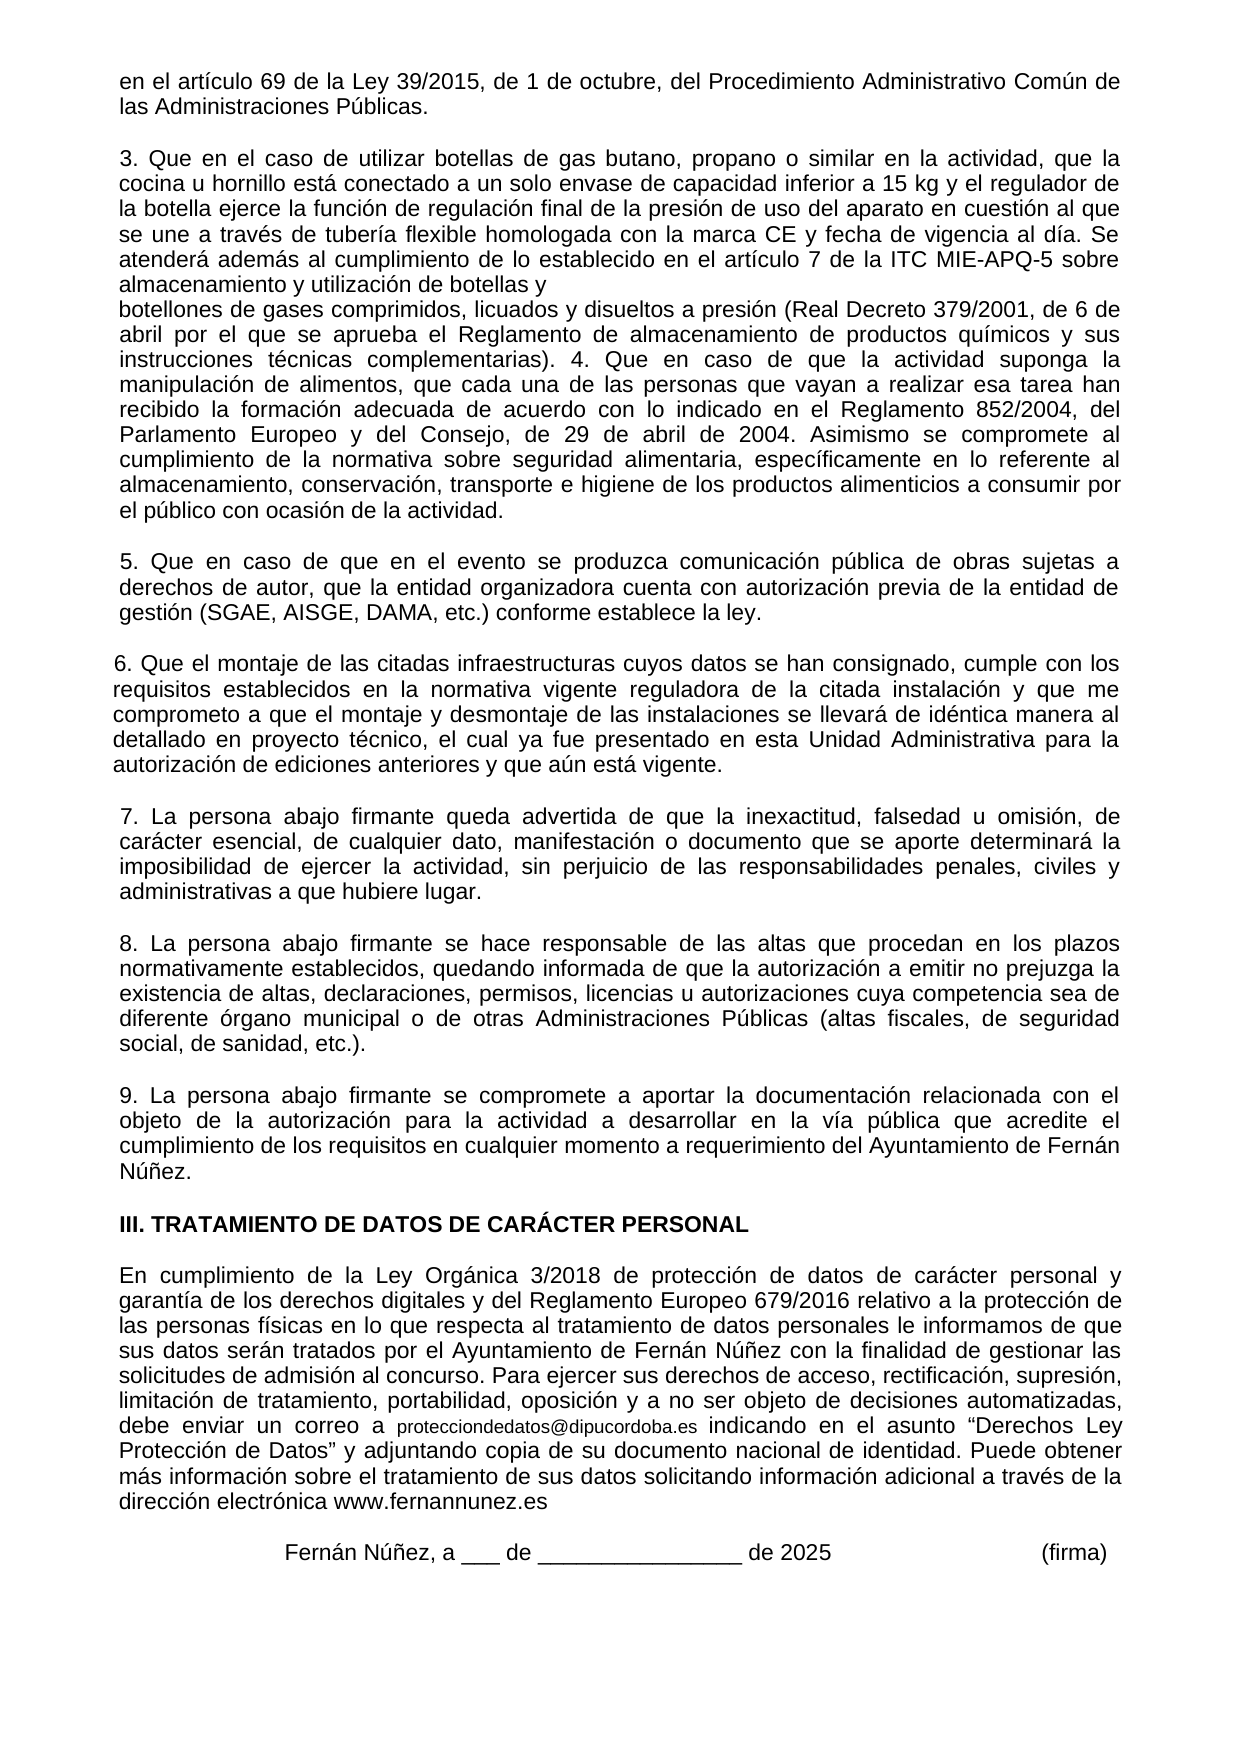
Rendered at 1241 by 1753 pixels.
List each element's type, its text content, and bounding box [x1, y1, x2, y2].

text 9. La persona abajo firmante se compromete a aportar la documentación relacionada con el objeto de la autorización para la actividad a desarrollar en la vía pública que acredite el cumplimiento de los requisitos en cualquier momento a requerimiento del Ayuntamiento de Fernán Núñez. [119, 1084, 1120, 1184]
text 6. Que el montaje de las citadas infraestructuras cuyos datos se han consignado, cumple con los requisitos establecidos en la normativa vigente reguladora de la citada instalación y que me comprometo a que el montaje y desmontaje de las instalaciones se llevará de idéntica manera al detallado en proyecto técnico, el cual ya fue presentado en esta Unidad Administrativa para la autorización de ediciones anteriores y que aún está vigente. [113, 652, 1120, 777]
text En cumplimiento de la Ley Orgánica 3/2018 de protección de datos de carácter personal y garantía de los derechos digitales y del Reglamento Europeo 679/2016 relativo a la protección de las personas físicas en lo que respecta al tratamiento de datos personales le informamos de que sus datos serán tratados por el Ayuntamiento de Fernán Núñez con la finalidad de gestionar las solicitudes de admisión al concurso. Para ejercer sus derechos de acceso, rectificación, supresión, limitación de tratamiento, portabilidad, oposición y a no ser objeto de decisiones automatizadas, debe enviar un correo a protecciondedatos@dipucordoba.es indicando en el asunto “Derechos Ley Protección de Datos” y adjuntando copia de su documento nacional de identidad. Puede obtener más información sobre el tratamiento de sus datos solicitando información adicional a través de la dirección electrónica www.fernannunez.es [118, 1263, 1123, 1514]
text 7. La persona abajo firmante queda advertida de que la inexactitud, falsedad u omisión, de carácter esencial, de cualquier dato, manifestación o documento que se aporte determinará la imposibilidad de ejercer la actividad, sin perjuicio de las responsabilidades penales, civiles y administrativas a que hubiere lugar. [119, 804, 1121, 904]
text botellones de gases comprimidos, licuados y disueltos a presión (Real Decreto 379/2001, de 6 de abril por el que se aprueba el Reglamento de almacenamiento de productos químicos y sus instrucciones técnicas complementarias). 4. Que en caso de que la actividad suponga la manipulación de alimentos, que cada una de las personas que vayan a realizar esa tarea han recibido la formación adecuada de acuerdo con lo indicado en el Reglamento 852/2004, del Parlamento Europeo y del Consejo, de 29 de abril de 2004. Asimismo se compromete al cumplimiento de la normativa sobre seguridad alimentaria, específicamente en lo referente al almacenamiento, conservación, transporte e higiene de los productos alimenticios a consumir por el público con ocasión de la actividad. [118, 297, 1121, 523]
text III. TRATAMIENTO DE DATOS DE CARÁCTER PERSONAL [119, 1211, 1122, 1237]
text Fernán Núñez, a ___ de ________________ de 2025 (firma) [118, 1540, 1123, 1565]
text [119, 69, 1121, 120]
text 5. Que en caso de que en el evento se produzca comunicación pública de obras sujetas a derechos de autor, que la entidad organizadora cuenta con autorización previa de la entidad de gestión (SGAE, AISGE, DAMA, etc.) conforme establece la ley. [119, 550, 1120, 625]
text 3. Que en el caso de utilizar botellas de gas butano, propano o similar en la actividad, que la cocina u hornillo está conectado a un solo envase de capacidad inferior a 15 kg y el regulador de la botella ejerce la función de regulación final de la presión de uso del aparato en cuestión al que se une a través de tubería flexible homologada con la marca CE y fecha de vigencia al día. Se atenderá además al cumplimiento de lo establecido en el artículo 7 de la ITC MIE-APQ-5 sobre almacenamiento y utilización de botellas y [118, 147, 1121, 297]
text 8. La persona abajo firmante se hace responsable de las altas que procedan en los plazos normativamente establecidos, quedando informada de que la autorización a emitir no prejuzga la existencia de altas, declaraciones, permisos, licencias u autorizaciones cuya competencia sea de diferente órgano municipal o de otras Administraciones Públicas (altas fiscales, de seguridad social, de sanidad, etc.). [119, 931, 1121, 1057]
